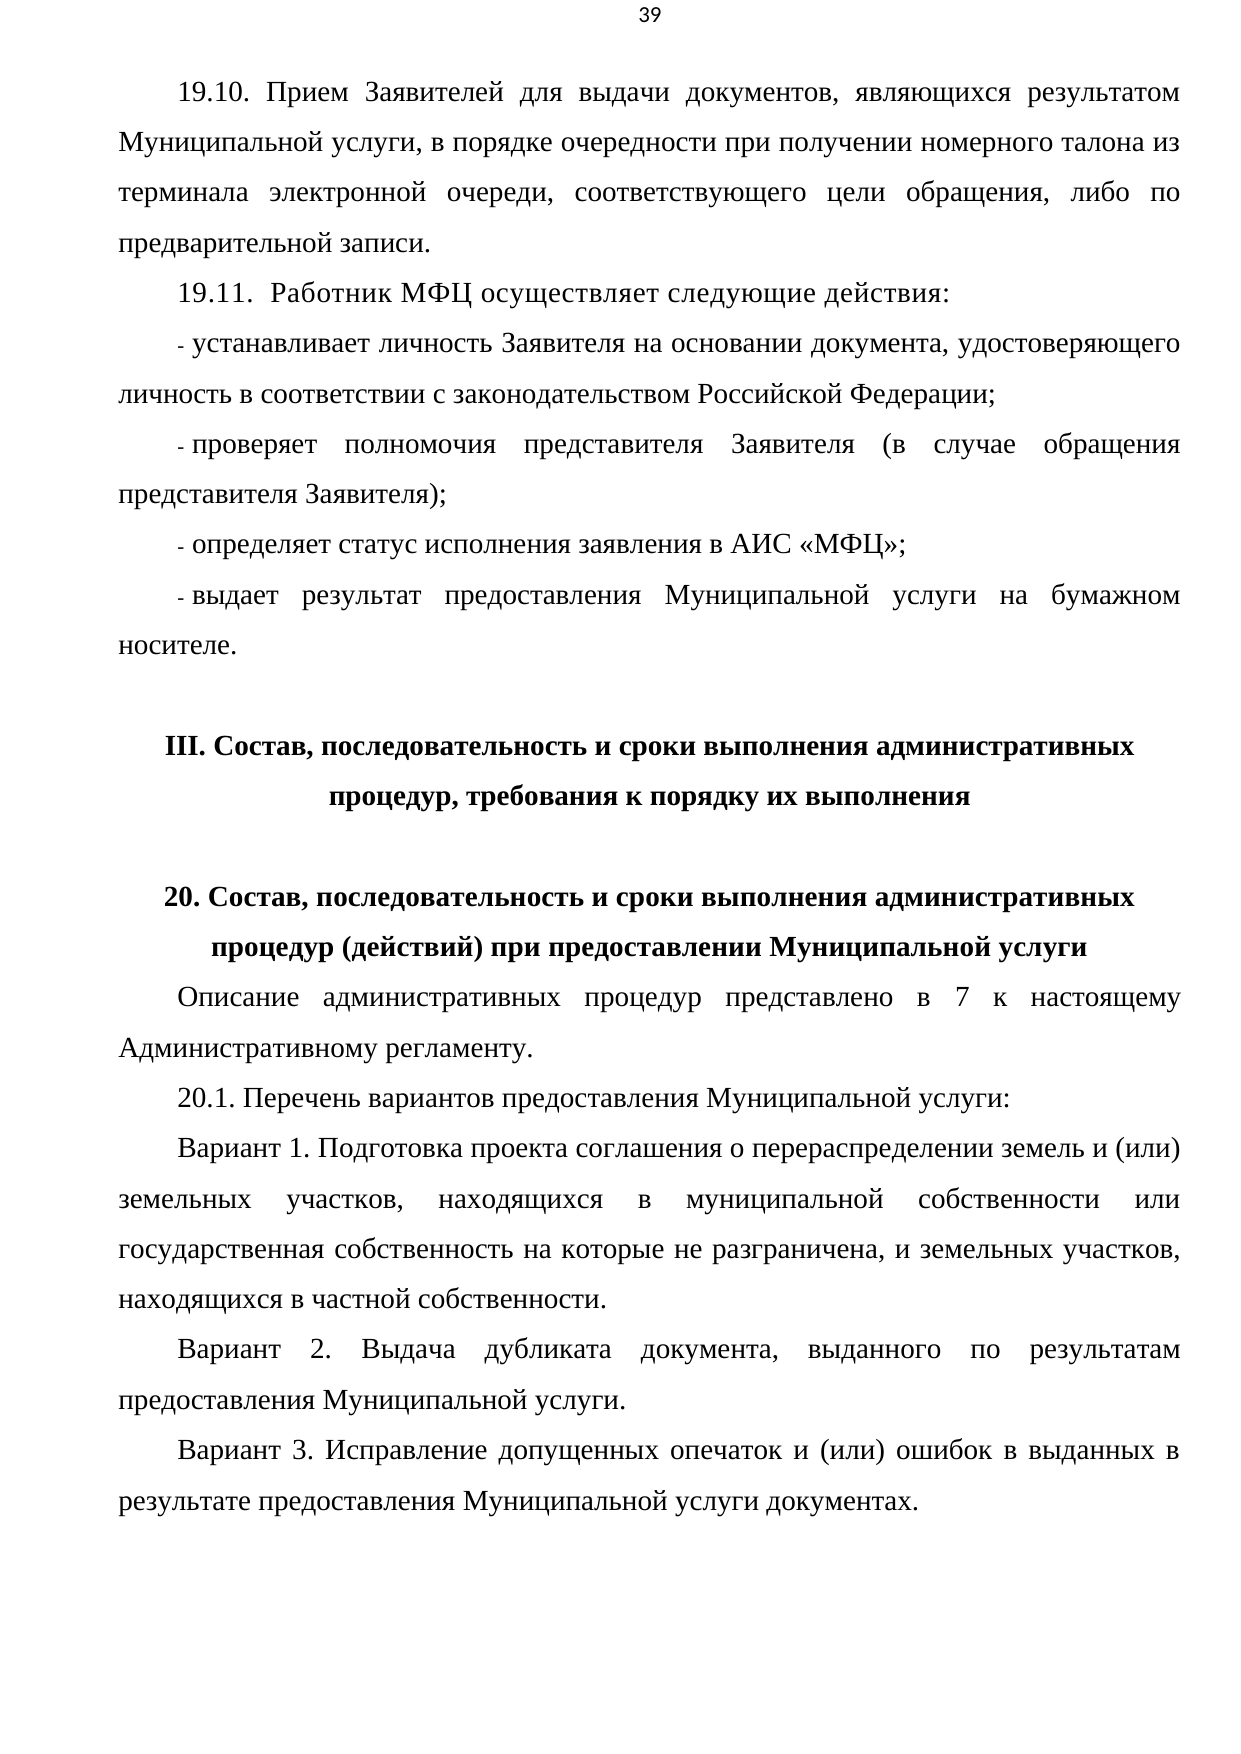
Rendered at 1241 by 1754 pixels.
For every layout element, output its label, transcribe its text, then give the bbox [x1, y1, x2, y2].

list Вариант 2. Выдача дубликата документа, выданного по результатам предоставления Муниципальной услуги. [118, 1332, 1181, 1416]
list определяет статус исполнения заявления в АИС «МФЦ»; [118, 527, 1181, 560]
list выдает результат предоставления Муниципальной услуги на бумажном носителе. [118, 577, 1181, 661]
text Вариант 3. Исправление допущенных опечаток и (или) ошибок в выданных в результате предоставления Муниципальной услуги документах. [118, 1432, 1181, 1516]
text III. Состав, последовательность и сроки выполнения административных процедур, требования к порядку их выполнения [118, 728, 1181, 812]
list проверяет полномочия представителя Заявителя (в случае обращения представителя Заявителя); [118, 426, 1181, 510]
text Вариант 1. Подготовка проекта соглашения о перераспределении земель и (или) земельных участков, находящихся в муниципальной собственности или государственная собственность на которые не разграничена, и земельных участков, находящихся в частной собственности. [118, 1130, 1181, 1315]
text 19.10. Прием Заявителей для выдачи документов, являющихся результатом Муниципальной услуги, в порядке очередности при получении номерного талона из терминала электронной очереди, соответствующего цели обращения, либо по предварительной записи. [118, 74, 1181, 258]
text Описание административных процедур представлено в 7 к настоящему Административному регламенту. [118, 979, 1181, 1063]
text 19.11. Работник МФЦ осуществляет следующие действия: [118, 275, 1181, 309]
text 20. Состав, последовательность и сроки выполнения административных процедур (действий) при предоставлении Муниципальной услуги [118, 879, 1181, 963]
list устанавливает личность Заявителя на основании документа, удостоверяющего личность в соответствии с законодательством Российской Федерации; [118, 325, 1181, 409]
text 20.1. Перечень вариантов предоставления Муниципальной услуги: [118, 1080, 1181, 1114]
